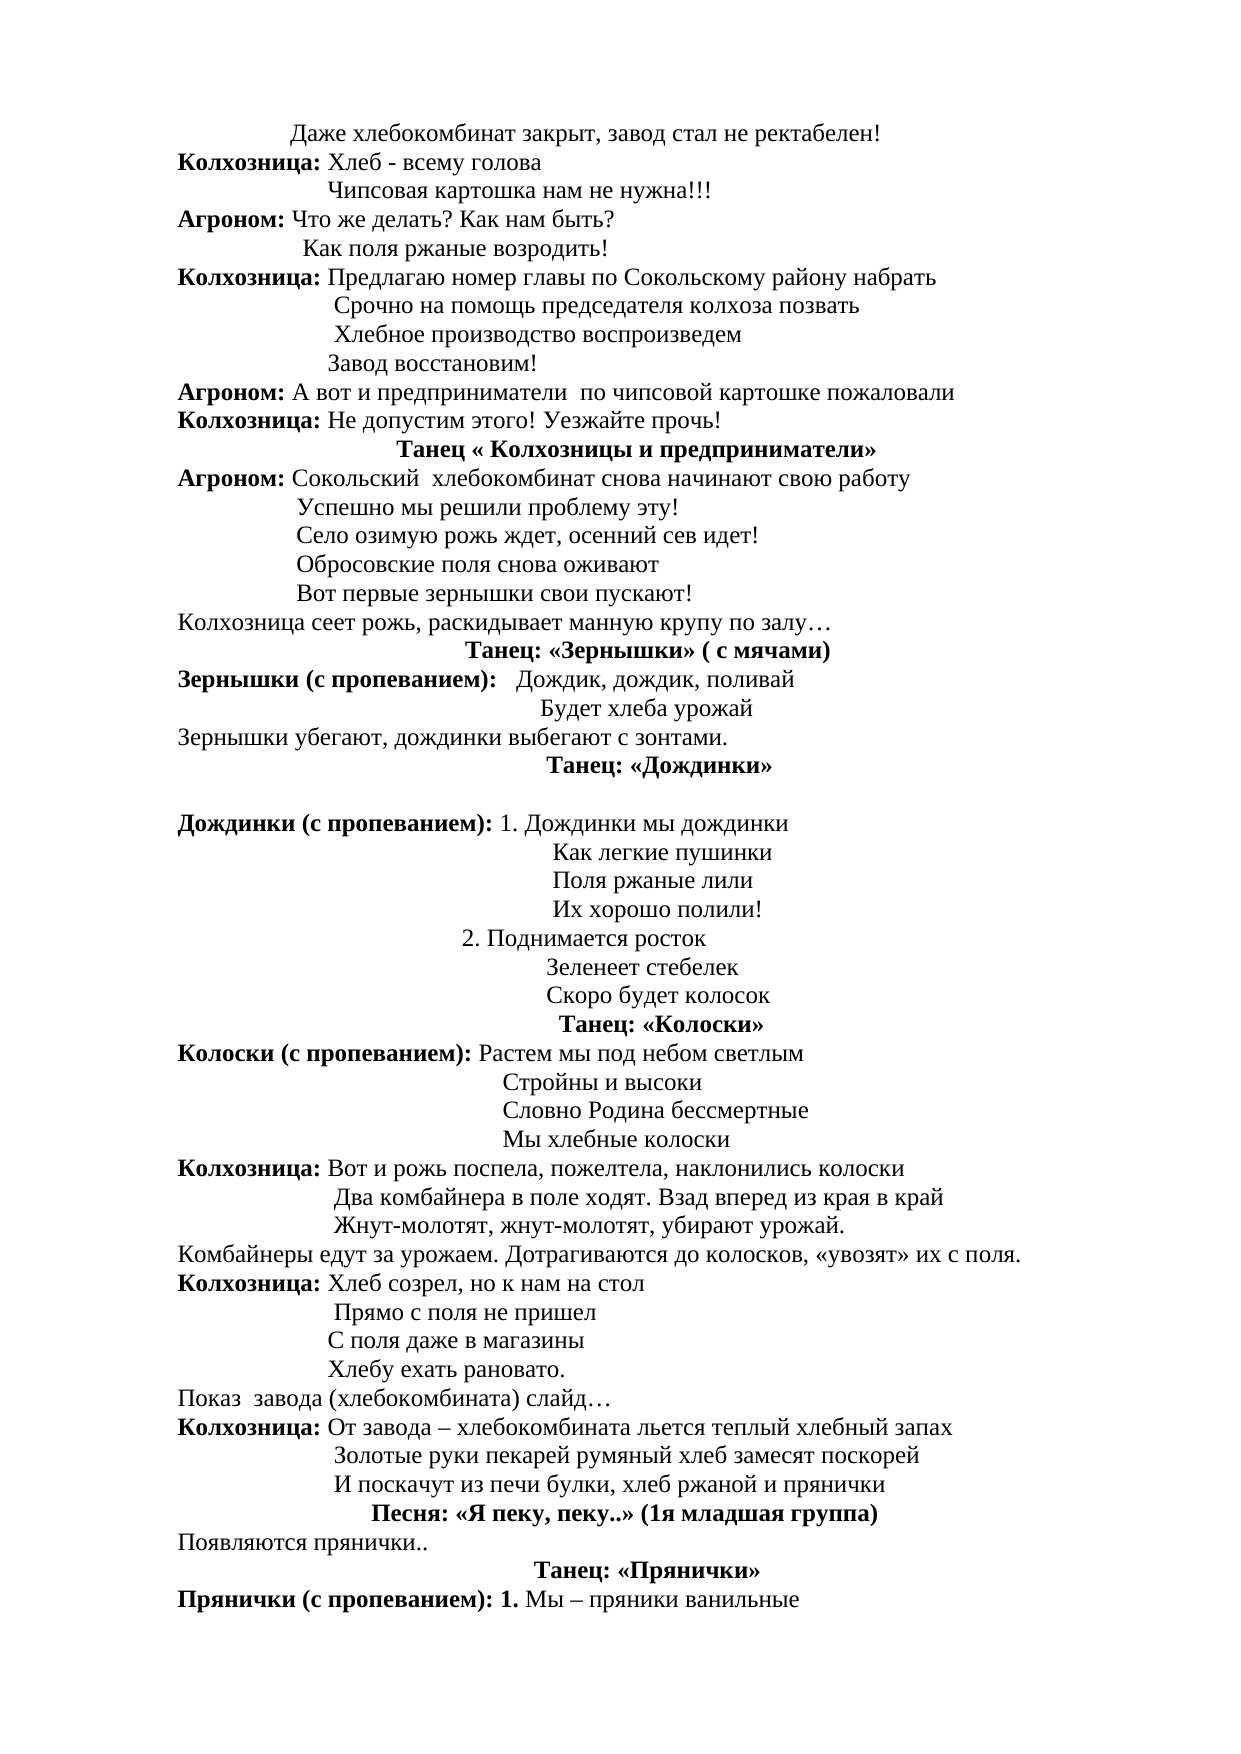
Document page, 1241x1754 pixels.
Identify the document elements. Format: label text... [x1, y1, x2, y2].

text Их хорошо полили! [177, 894, 1152, 923]
text Танец: «Зернышки» ( с мячами) [177, 636, 1152, 664]
text Два комбайнера в поле ходят. Взад вперед из края в край [177, 1182, 1152, 1211]
text Как легкие пушинки [177, 837, 1152, 866]
text 2. Поднимается росток [177, 923, 1152, 952]
text Колхозница: Хлеб созрел, но к нам на стол [177, 1268, 1152, 1297]
text Танец: «Прянички» [177, 1556, 1152, 1584]
text Срочно на помощь председателя колхоза позвать [177, 291, 1152, 319]
text Вот первые зернышки свои пускают! [177, 578, 1152, 607]
text Как поля ржаные возродить! [177, 233, 1152, 262]
text Будет хлеба урожай [177, 693, 1152, 722]
text Колоски (с пропеванием): Растем мы под небом светлым [177, 1038, 1152, 1067]
text Зеленеет стебелек [177, 952, 1152, 981]
text Словно Родина бессмертные [177, 1096, 1152, 1124]
text Зернышки (с пропеванием): Дождик, дождик, поливай [177, 664, 1152, 693]
text Танец: «Дождинки» [177, 751, 1152, 779]
text Колхозница сеет рожь, раскидывает манную крупу по залу… [177, 607, 1152, 636]
text Зернышки убегают, дождинки выбегают с зонтами. [177, 722, 1152, 751]
text Жнут-молотят, жнут-молотят, убирают урожай. [177, 1211, 1152, 1239]
text С поля даже в магазины [177, 1326, 1152, 1354]
text Показ завода (хлебокомбината) слайд… [177, 1383, 1152, 1412]
text Скоро будет колосок [177, 981, 1152, 1009]
text Мы хлебные колоски [177, 1124, 1152, 1153]
text Завод восстановим! [177, 348, 1152, 377]
text Стройны и высоки [177, 1067, 1152, 1096]
text Агроном: Что же делать? Как нам быть? [177, 204, 1152, 233]
text Золотые руки пекарей румяный хлеб замесят поскорей [177, 1441, 1152, 1469]
text И поскачут из печи булки, хлеб ржаной и прянички [177, 1469, 1152, 1498]
text Колхозница: Предлагаю номер главы по Сокольскому району набрать [177, 262, 1152, 291]
text Агроном: Сокольский хлебокомбинат снова начинают свою работу [177, 463, 1152, 492]
text Агроном: А вот и предприниматели по чипсовой картошке пожаловали [177, 377, 1152, 406]
text Обросовские поля снова оживают [177, 549, 1152, 578]
text Танец « Колхозницы и предприниматели» [177, 434, 1152, 463]
text Даже хлебокомбинат закрыт, завод стал не ректабелен! [177, 118, 1152, 147]
text Комбайнеры едут за урожаем. Дотрагиваются до колосков, «увозят» их с поля. [177, 1239, 1152, 1268]
text Хлебное производство воспроизведем [177, 319, 1152, 348]
text Прянички (с пропеванием): 1. Мы – пряники ванильные [177, 1584, 1152, 1613]
text Колхозница: От завода – хлебокомбината льется теплый хлебный запах [177, 1412, 1152, 1441]
text Песня: «Я пеку, пеку..» (1я младшая группа) [177, 1498, 1152, 1527]
text Поля ржаные лили [177, 866, 1152, 894]
text Дождинки (с пропеванием): 1. Дождинки мы дождинки [177, 808, 1152, 837]
text Колхозница: Вот и рожь поспела, пожелтела, наклонились колоски [177, 1153, 1152, 1182]
text Колхозница: Хлеб - всему голова [177, 147, 1152, 176]
text Село озимую рожь ждет, осенний сев идет! [177, 521, 1152, 549]
text Хлебу ехать рановато. [177, 1354, 1152, 1383]
text Танец: «Колоски» [177, 1009, 1152, 1038]
text Колхозница: Не допустим этого! Уезжайте прочь! [177, 406, 1152, 434]
text Прямо с поля не пришел [177, 1297, 1152, 1326]
text Успешно мы решили проблему эту! [177, 492, 1152, 521]
text Чипсовая картошка нам не нужна!!! [177, 176, 1152, 204]
text Появляются прянички.. [177, 1527, 1152, 1556]
